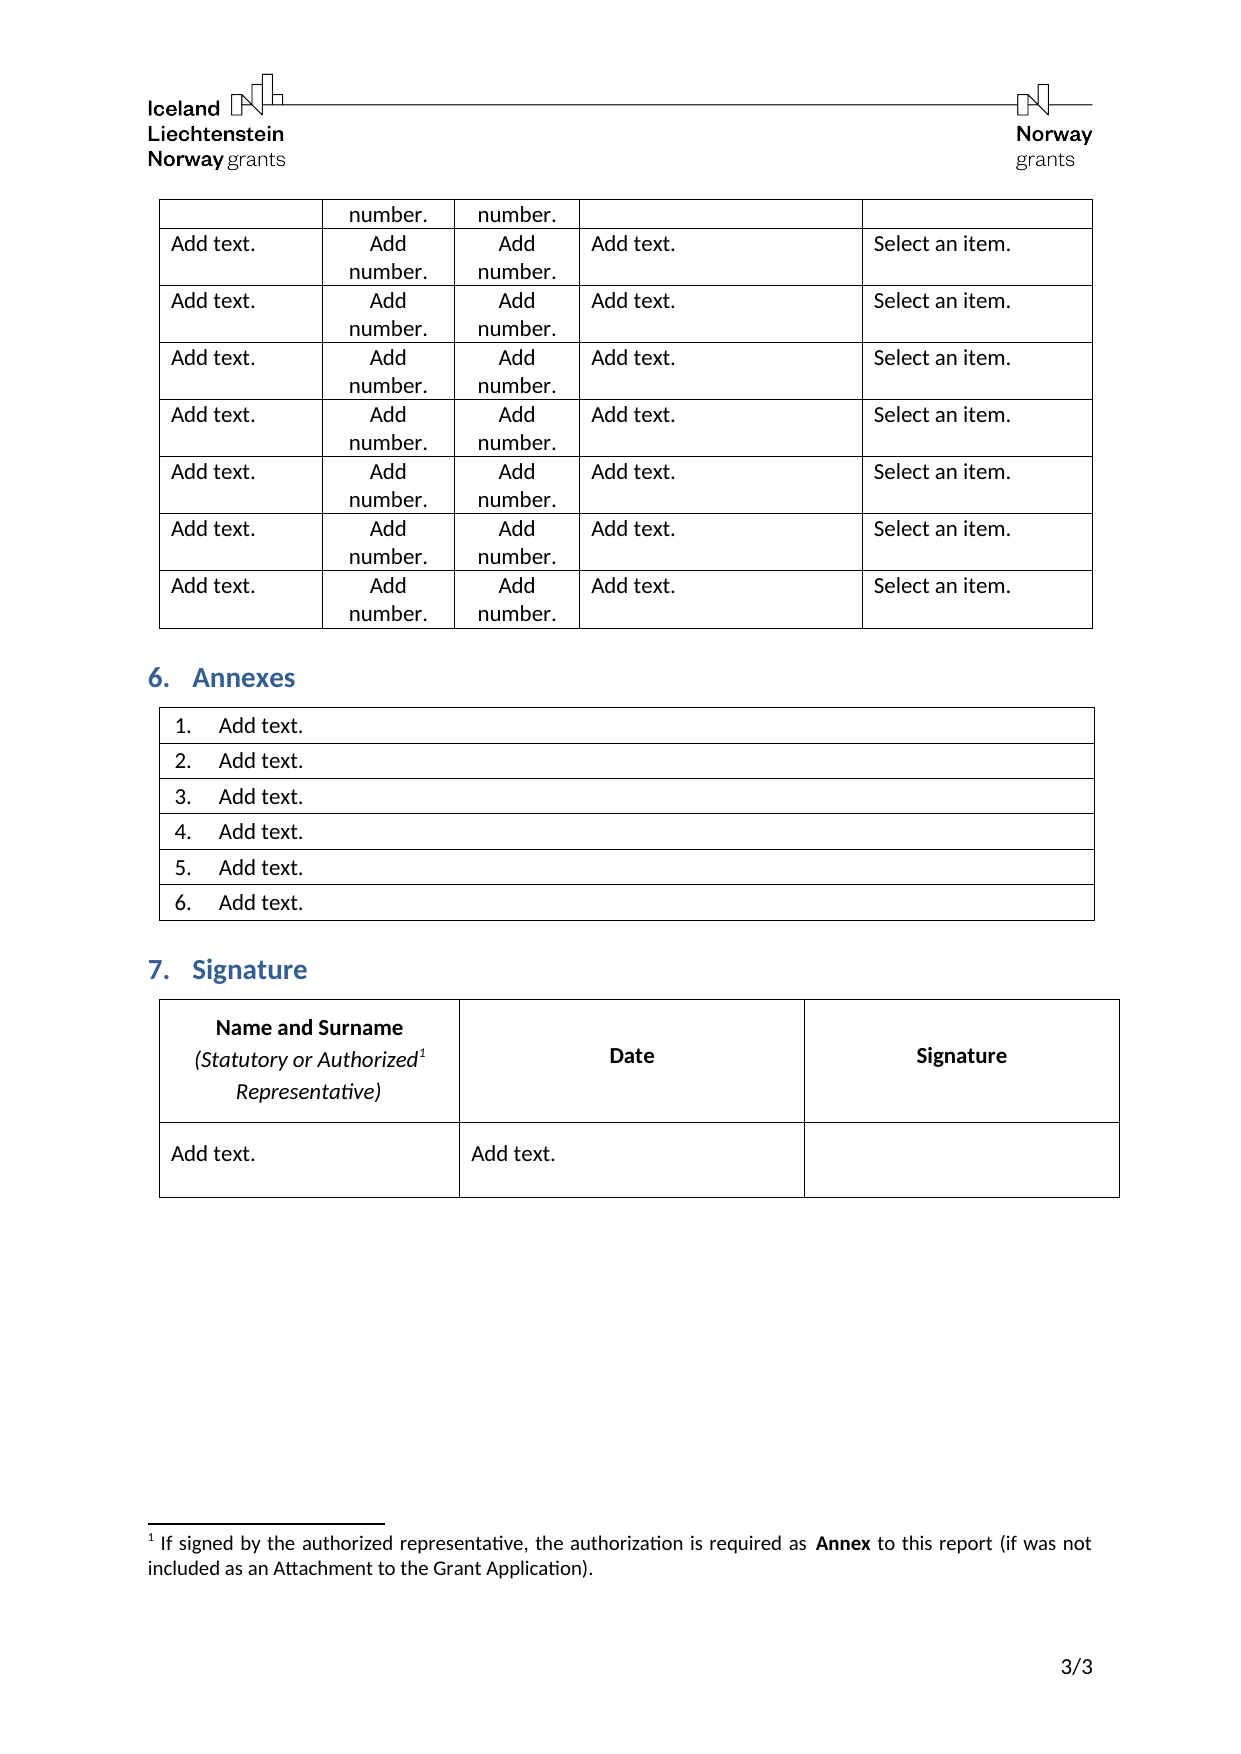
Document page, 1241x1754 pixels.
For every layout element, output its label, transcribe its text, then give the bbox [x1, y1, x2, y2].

list Signature [148, 951, 1092, 987]
table_header Date [460, 1000, 804, 1122]
table_cell [805, 1123, 1119, 1197]
picture [147, 73, 1093, 171]
list Annexes [148, 659, 1092, 694]
table_header Signature [805, 1000, 1119, 1122]
table_header Name and Surname (Statutory or Authorized Representative) [160, 1000, 459, 1122]
